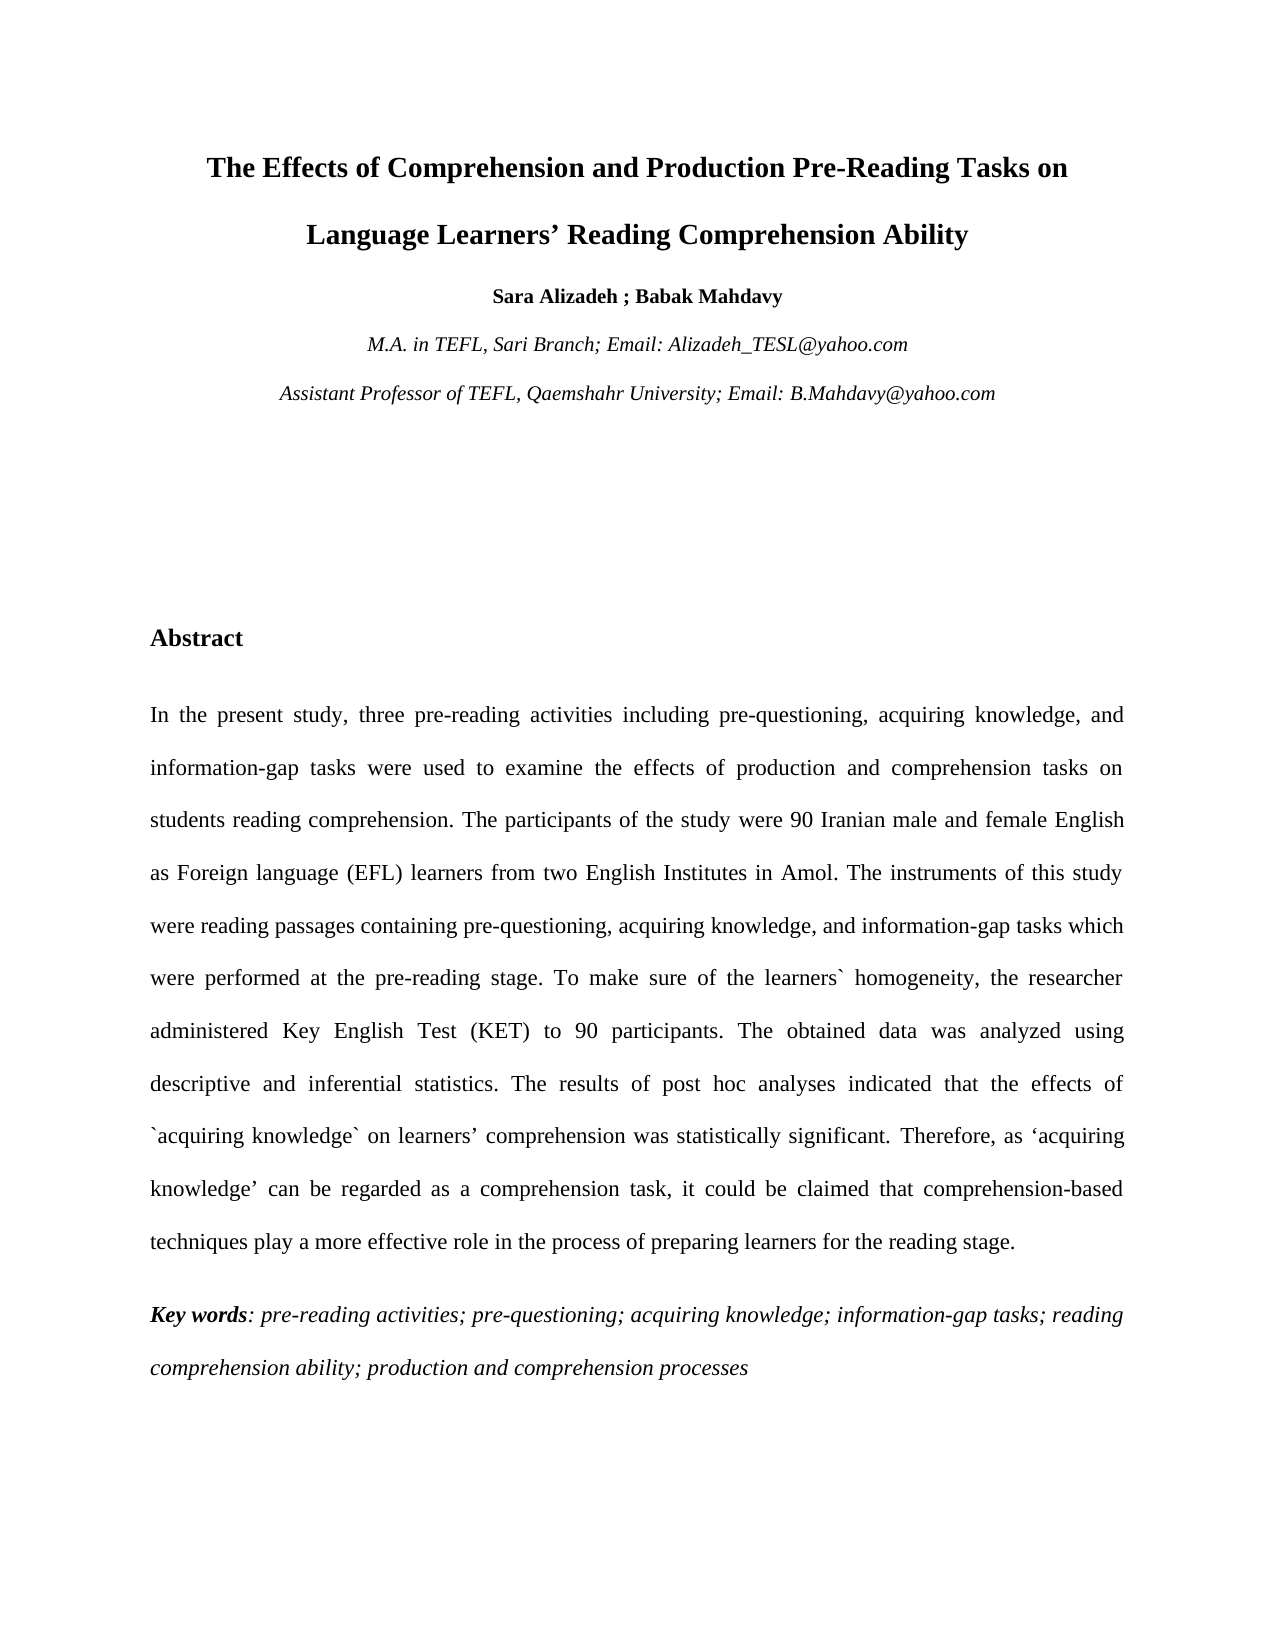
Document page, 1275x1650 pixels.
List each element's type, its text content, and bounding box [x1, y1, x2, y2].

text M.A. in TEFL, Sari Branch; Email: Alizadeh_TESL@yahoo.com [150, 332, 1125, 356]
text Abstract [150, 623, 1125, 651]
text Assistant Professor of TEFL, Qaemshahr University; Email: B.Mahdavy@yahoo.com [150, 380, 1125, 404]
text Sara Alizadeh ; Babak Mahdavy [150, 284, 1125, 308]
text In the present study, three pre-reading activities including pre-questioning, acquiring knowledge, and information-gap tasks were used to examine the effects of production and comprehension tasks on students reading comprehension. The participants of the study were 90 Iranian male and female English as Foreign language (EFL) learners from two English Institutes in Amol. The instruments of this study were reading passages containing pre-questioning, acquiring knowledge, and information-gap tasks which were performed at the pre-reading stage. To make sure of the learners` homogeneity, the researcher administered Key English Test (KET) to 90 participants. The obtained data was analyzed using descriptive and inferential statistics. The results of post hoc analyses indicated that the effects of `acquiring knowledge` on learners’ comprehension was statistically significant. Therefore, as ‘acquiring knowledge’ can be regarded as a comprehension task, it could be claimed that comprehension-based techniques play a more effective role in the process of preparing learners for the reading stage. [150, 701, 1125, 1254]
text The Effects of Comprehension and Production Pre-Reading Tasks on Language Learners’ Reading Comprehension Ability [150, 150, 1125, 251]
text Key words: pre-reading activities; pre-questioning; acquiring knowledge; information-gap tasks; reading comprehension ability; production and comprehension processes [150, 1302, 1125, 1381]
